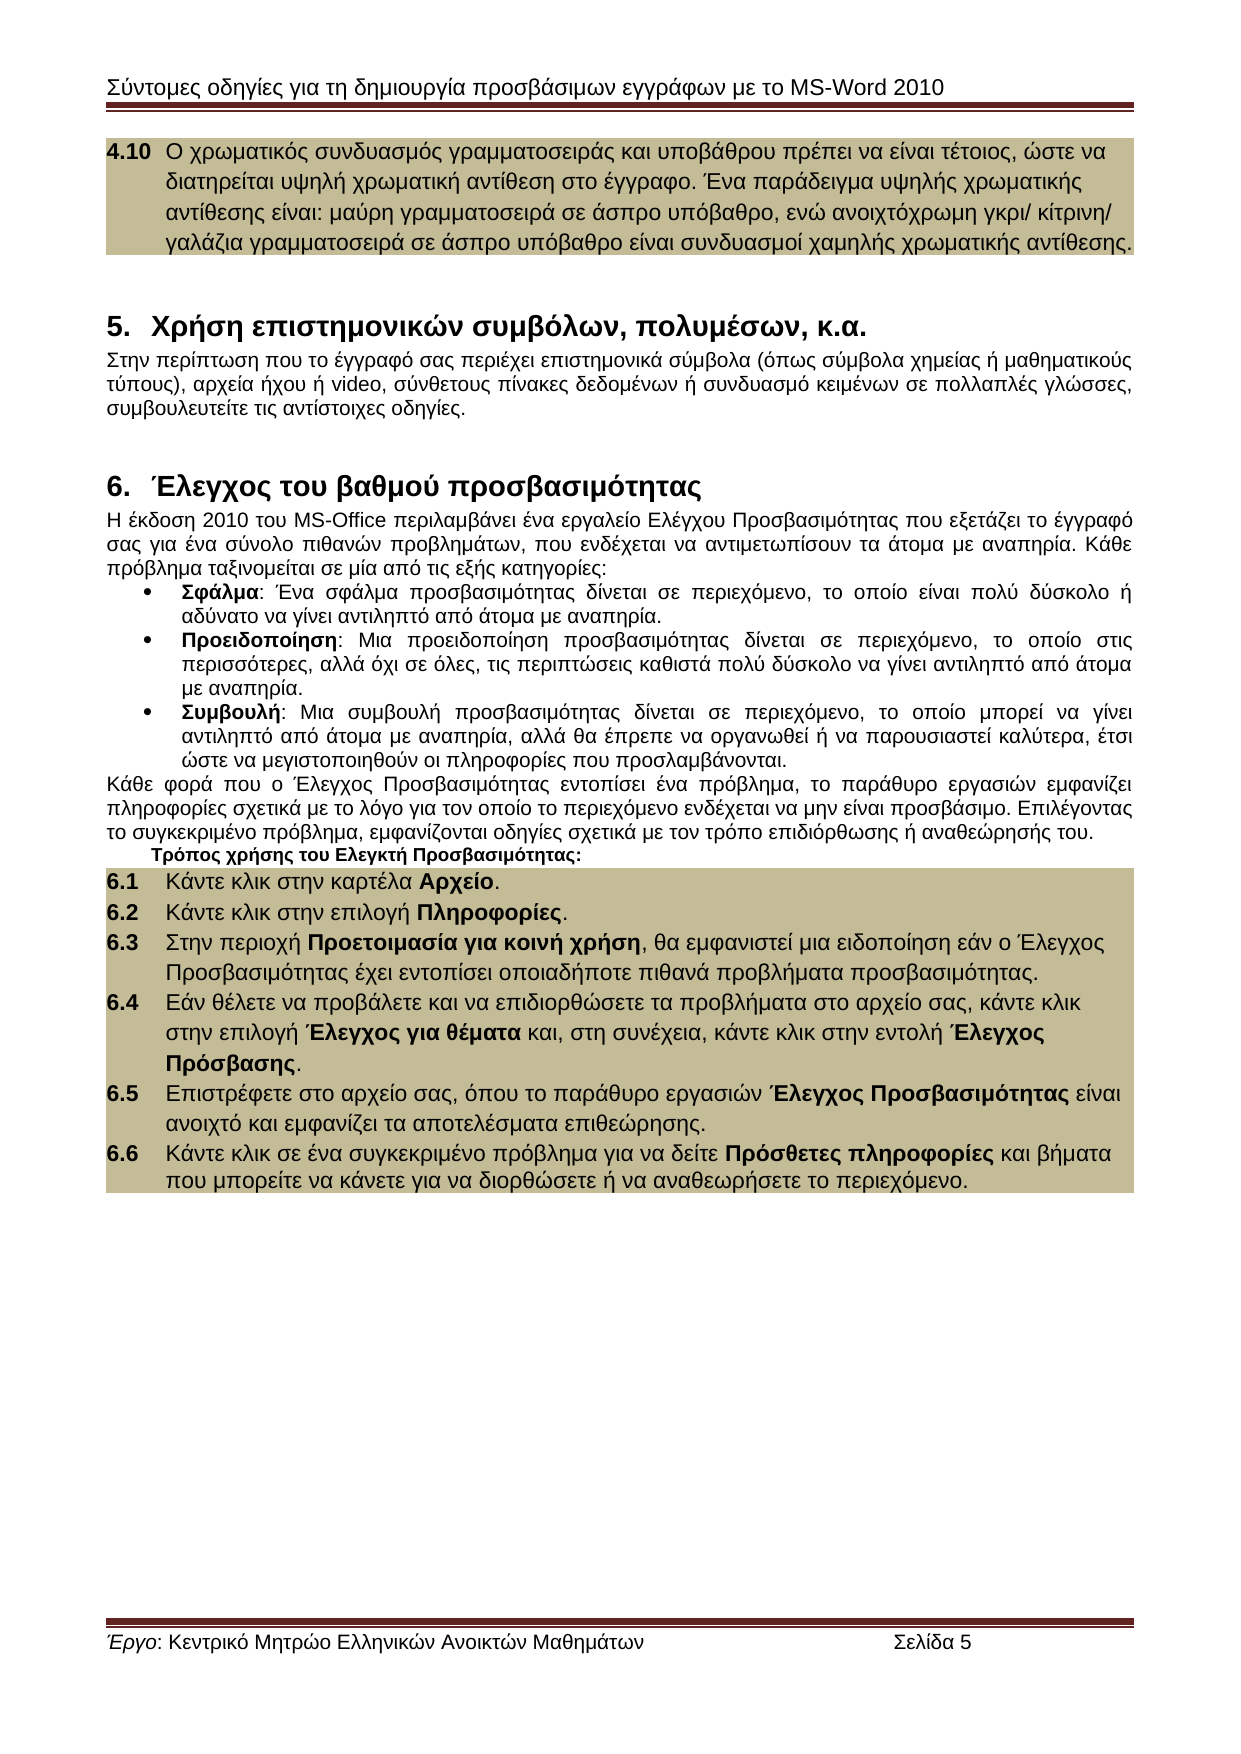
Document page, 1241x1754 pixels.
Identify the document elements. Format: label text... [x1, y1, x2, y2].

list Κάντε κλικ στην καρτέλα Αρχείο. [106, 868, 1134, 895]
subtitle Χρήση επιστημονικών συμβόλων, πολυμέσων, κ.α. [106, 309, 1134, 342]
list Προειδοποίηση: Μια προειδοποίηση προσβασιμότητας δίνεται σε περιεχόμενο, το οποίο στις περισσότερες, αλλά όχι σε όλες, τις περιπτώσεις καθιστά πολύ δύσκολο να γίνει αντιληπτό από άτομα με αναπηρία. [144, 628, 1134, 700]
subtitle Έλεγχος του βαθμού προσβασιμότητας [106, 469, 1134, 503]
text Η έκδοση 2010 του MS-Office περιλαμβάνει ένα εργαλείο Ελέγχου Προσβασιμότητας που εξετάζει το έγγραφό σας για ένα σύνολο πιθανών προβλημάτων, που ενδέχεται να αντιμετωπίσουν τα άτομα με αναπηρία. Κάθε πρόβλημα ταξινομείται σε μία από τις εξής κατηγορίες: [106, 508, 1134, 580]
list Τρόπος χρήσης του Ελεγκτή Προσβασιμότητας: [151, 843, 1134, 865]
list Κάντε κλικ στην επιλογή Πληροφορίες. [106, 898, 1134, 925]
list Εάν θέλετε να προβάλετε και να επιδιορθώσετε τα προβλήματα στο αρχείο σας, κάντε κλικ στην επιλογή Έλεγχος για θέματα και, στη συνέχεια, κάντε κλικ στην εντολή Έλεγχος Πρόσβασης. [106, 989, 1134, 1076]
list Ο χρωματικός συνδυασμός γραμματοσειράς και υποβάθρου πρέπει να είναι τέτοιος, ώστε να διατηρείται υψηλή χρωματική αντίθεση στο έγγραφο. Ένα παράδειγμα υψηλής χρωματικής αντίθεσης είναι: μαύρη γραμματοσειρά σε άσπρο υπόβαθρο, ενώ ανοιχτόχρωμη γκρι/ κίτρινη/ γαλάζια γραμματοσειρά σε άσπρο υπόβαθρο είναι συνδυασμοί χαμηλής χρωματικής αντίθεσης. [106, 138, 1134, 255]
text Στην περίπτωση που το έγγραφό σας περιέχει επιστημονικά σύμβολα (όπως σύμβολα χημείας ή μαθηματικούς τύπους), αρχεία ήχου ή video, σύνθετους πίνακες δεδομένων ή συνδυασμό κειμένων σε πολλαπλές γλώσσες, συμβουλευτείτε τις αντίστοιχες οδηγίες. [106, 347, 1134, 419]
list Κάντε κλικ σε ένα συγκεκριμένο πρόβλημα για να δείτε Πρόσθετες πληροφορίες και βήματα που μπορείτε να κάνετε για να διορθώσετε ή να αναθεωρήσετε το περιεχόμενο. [106, 1140, 1134, 1193]
list Στην περιοχή Προετοιμασία για κοινή χρήση, θα εμφανιστεί μια ειδοποίηση εάν ο Έλεγχος Προσβασιμότητας έχει εντοπίσει οποιαδήποτε πιθανά προβλήματα προσβασιμότητας. [106, 929, 1134, 985]
list Συμβουλή: Μια συμβουλή προσβασιμότητας δίνεται σε περιεχόμενο, το οποίο μπορεί να γίνει αντιληπτό από άτομα με αναπηρία, αλλά θα έπρεπε να οργανωθεί ή να παρουσιαστεί καλύτερα, έτσι ώστε να μεγιστοποιηθούν οι πληροφορίες που προσλαμβάνονται. [144, 700, 1134, 772]
list Σφάλμα: Ένα σφάλμα προσβασιμότητας δίνεται σε περιεχόμενο, το οποίο είναι πολύ δύσκολο ή αδύνατο να γίνει αντιληπτό από άτομα με αναπηρία. [144, 580, 1134, 628]
text Κάθε φορά που ο Έλεγχος Προσβασιμότητας εντοπίσει ένα πρόβλημα, το παράθυρο εργασιών εμφανίζει πληροφορίες σχετικά με το λόγο για τον οποίο το περιεχόμενο ενδέχεται να μην είναι προσβάσιμο. Επιλέγοντας το συγκεκριμένο πρόβλημα, εμφανίζονται οδηγίες σχετικά με τον τρόπο επιδιόρθωσης ή αναθεώρησής του. [106, 772, 1134, 843]
list Επιστρέφετε στο αρχείο σας, όπου το παράθυρο εργασιών Έλεγχος Προσβασιμότητας είναι ανοιχτό και εμφανίζει τα αποτελέσματα επιθεώρησης. [106, 1080, 1134, 1136]
